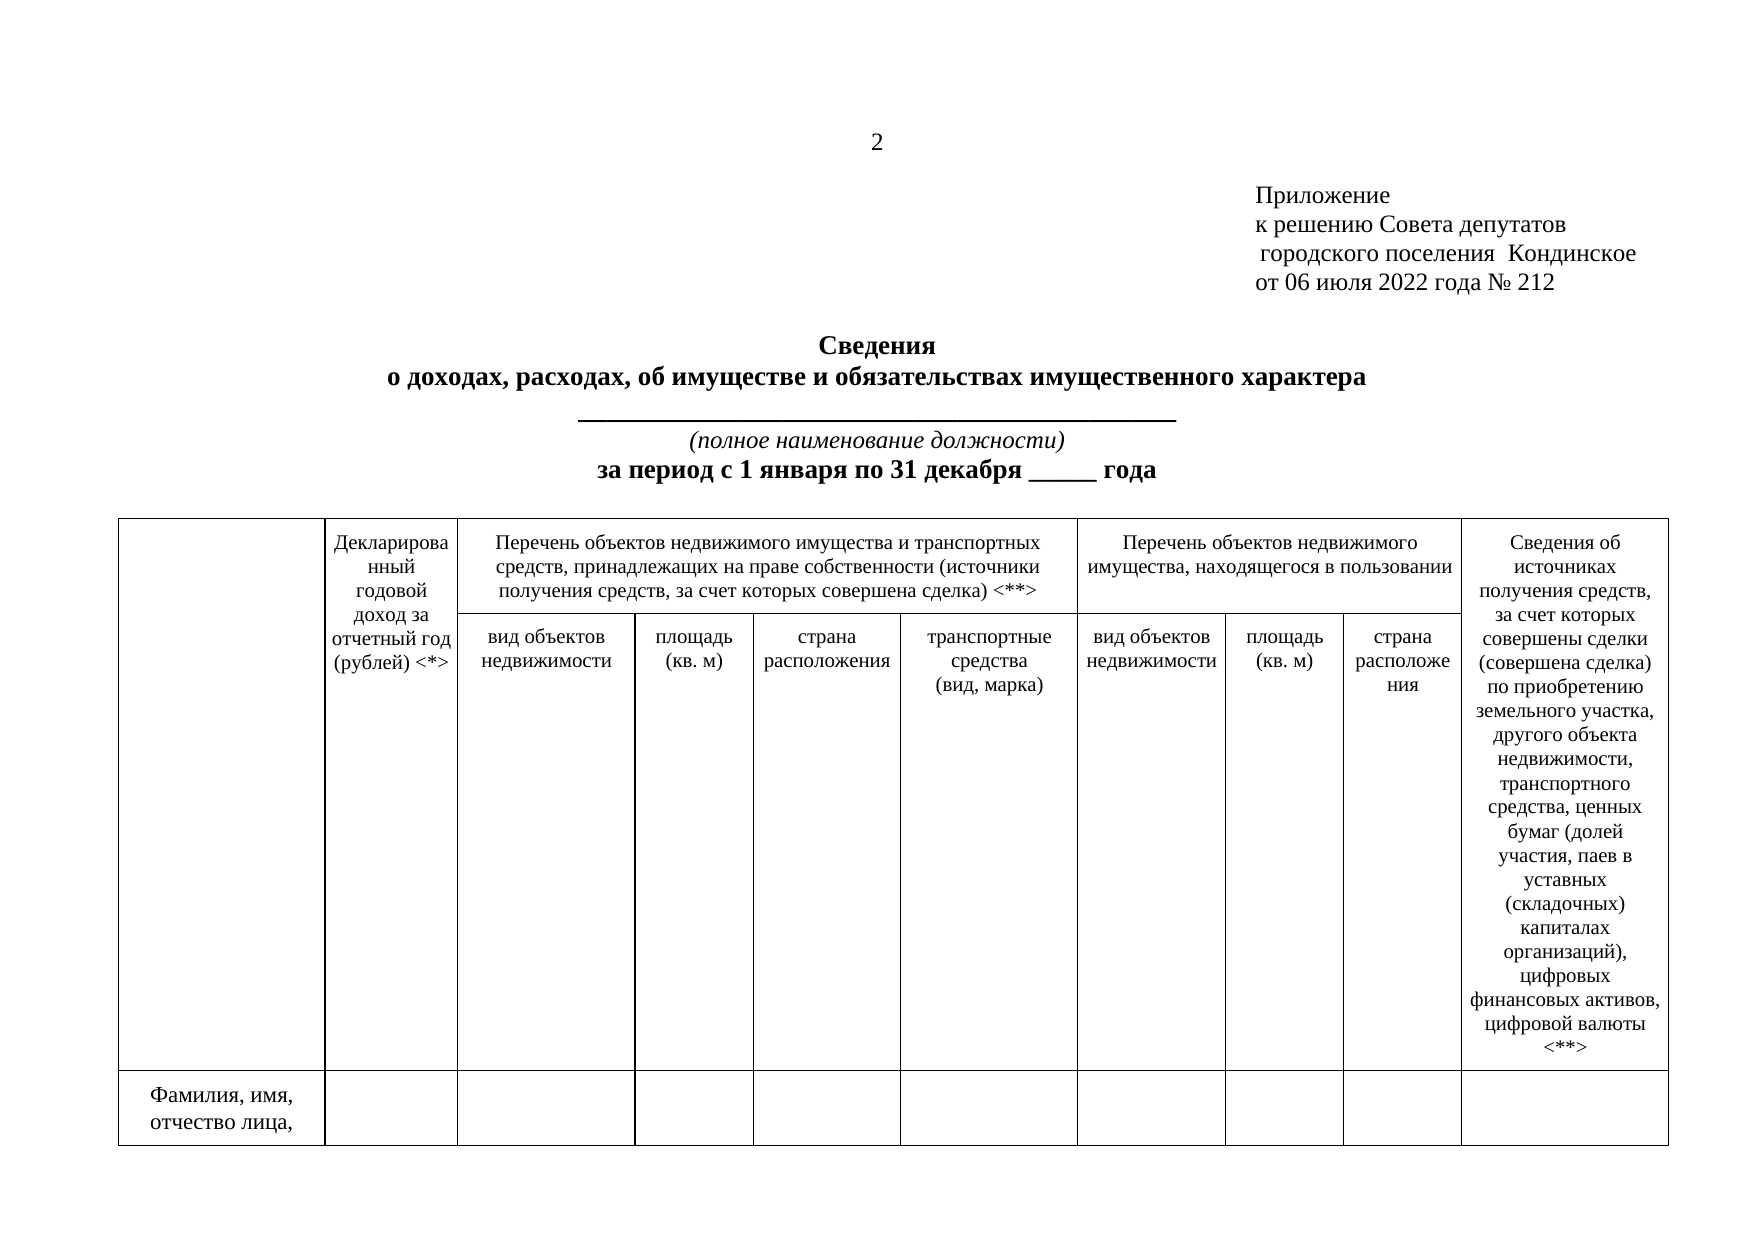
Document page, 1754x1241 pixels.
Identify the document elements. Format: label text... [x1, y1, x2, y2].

title за период с 1 января по 31 декабря _____ года [118, 453, 1636, 484]
table_cell [901, 1071, 1077, 1145]
table_cell [1078, 1071, 1225, 1145]
table_cell [1226, 1071, 1343, 1145]
text к решению Совета депутатов [1255, 209, 1636, 238]
table_cell транспортные средства (вид, марка) [901, 614, 1077, 1070]
table_cell площадь (кв. м) [1226, 614, 1343, 1070]
text городского поселения Кондинское [738, 238, 1636, 267]
table_cell вид объектов недвижимости [458, 614, 634, 1070]
table_header Перечень объектов недвижимого имущества, находящегося в пользовании [1078, 519, 1461, 613]
table_cell [1344, 1071, 1461, 1145]
title о доходах, расходах, об имуществе и обязательствах имущественного характера [118, 360, 1636, 391]
table_cell [458, 1071, 634, 1145]
table_header [119, 519, 324, 1070]
table_cell [636, 1071, 753, 1145]
table_cell страна расположения [1344, 614, 1461, 1070]
table_header Декларированный годовой доход за отчетный год (рублей) <*> [326, 519, 457, 1070]
table_header Перечень объектов недвижимого имущества и транспортных средств, принадлежащих на праве собственности (источники получения средств, за счет которых совершена сделка) <**> [458, 519, 1077, 613]
table_cell площадь (кв. м) [636, 614, 753, 1070]
table_cell страна расположения [754, 614, 900, 1070]
title (полное наименование должности) [118, 425, 1636, 453]
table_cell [119, 1071, 324, 1145]
title _________________________________________ [118, 391, 1636, 425]
table_cell [326, 1071, 457, 1145]
table_cell [1462, 1071, 1668, 1145]
table_cell [754, 1071, 900, 1145]
text от 06 июля 2022 года № 212 [1255, 267, 1636, 295]
table_cell вид объектов недвижимости [1078, 614, 1225, 1070]
title Сведения [118, 329, 1636, 360]
table_header Сведения об источниках получения средств, за счет которых совершены сделки (совершена сделка) по приобретению земельного участка, другого объекта недвижимости, транспортного средства, ценных бумаг (долей участия, паев в уставных (складочных) капиталах организаций), цифровых финансовых активов, цифровой валюты <**> [1462, 519, 1668, 1070]
text Приложение [1255, 180, 1636, 209]
